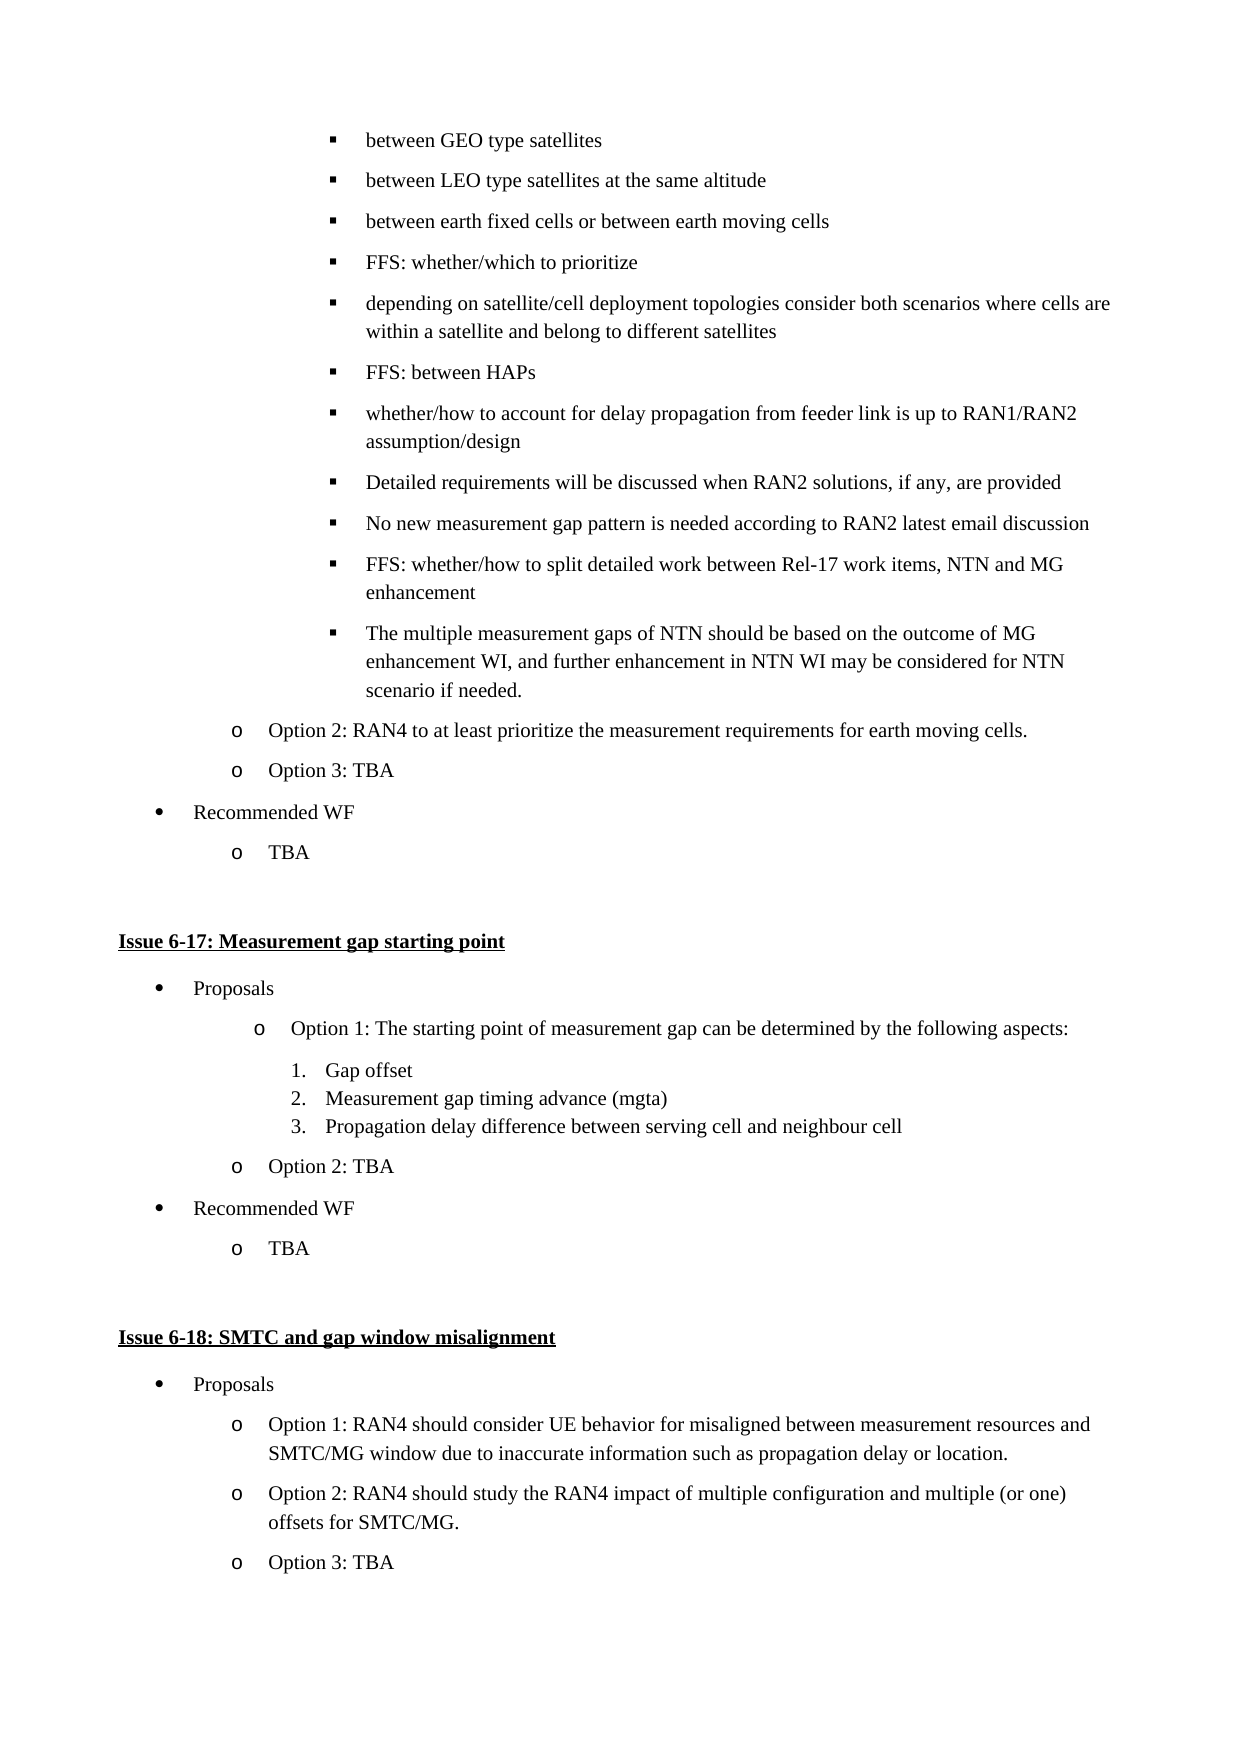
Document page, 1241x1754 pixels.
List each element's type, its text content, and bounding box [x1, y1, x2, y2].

text 1. Gap offset 2. Measurement gap timing advance (mgta) 3. Propagation delay difference between serving cell and neighbour cell [291, 1056, 1122, 1141]
list between LEO type satellites at the same altitude [328, 166, 1122, 195]
list FFS: between HAPs [328, 358, 1122, 386]
list Option 2: TBA [231, 1153, 1122, 1181]
list between earth fixed cells or between earth moving cells [328, 207, 1122, 236]
list No new measurement gap pattern is needed according to RAN2 latest email discussion [328, 509, 1122, 537]
text Issue 6-18: SMTC and gap window misalignment [118, 1323, 1122, 1351]
list FFS: whether/which to prioritize [328, 248, 1122, 276]
list Detailed requirements will be discussed when RAN2 solutions, if any, are provided [328, 468, 1122, 496]
list FFS: whether/how to split detailed work between Rel-17 work items, NTN and MG enhancement [328, 550, 1122, 606]
list Proposals [156, 974, 1122, 1002]
list TBA [231, 839, 1122, 867]
text Issue 6-17: Measurement gap starting point [118, 927, 1122, 955]
list Recommended WF [156, 1194, 1122, 1222]
list Option 2: RAN4 to at least prioritize the measurement requirements for earth moving cells. [231, 716, 1122, 745]
list whether/how to account for delay propagation from feeder link is up to RAN1/RAN2 assumption/design [328, 399, 1122, 456]
list depending on satellite/cell deployment topologies consider both scenarios where cells are within a satellite and belong to different satellites [328, 289, 1122, 346]
list Proposals [156, 1370, 1122, 1398]
list Option 2: RAN4 should study the RAN4 impact of multiple configuration and multiple (or one) offsets for SMTC/MG. [231, 1480, 1122, 1536]
list Recommended WF [156, 798, 1122, 826]
list The multiple measurement gaps of NTN should be based on the outcome of MG enhancement WI, and further enhancement in NTN WI may be considered for NTN scenario if needed. [328, 619, 1122, 704]
list between GEO type satellites [328, 126, 1122, 154]
list Option 3: TBA [231, 1549, 1122, 1577]
list Option 3: TBA [231, 757, 1122, 786]
list Option 1: The starting point of measurement gap can be determined by the following aspects: [253, 1015, 1122, 1043]
list TBA [231, 1235, 1122, 1263]
list Option 1: RAN4 should consider UE behavior for misaligned between measurement resources and SMTC/MG window due to inaccurate information such as propagation delay or location. [231, 1411, 1122, 1467]
